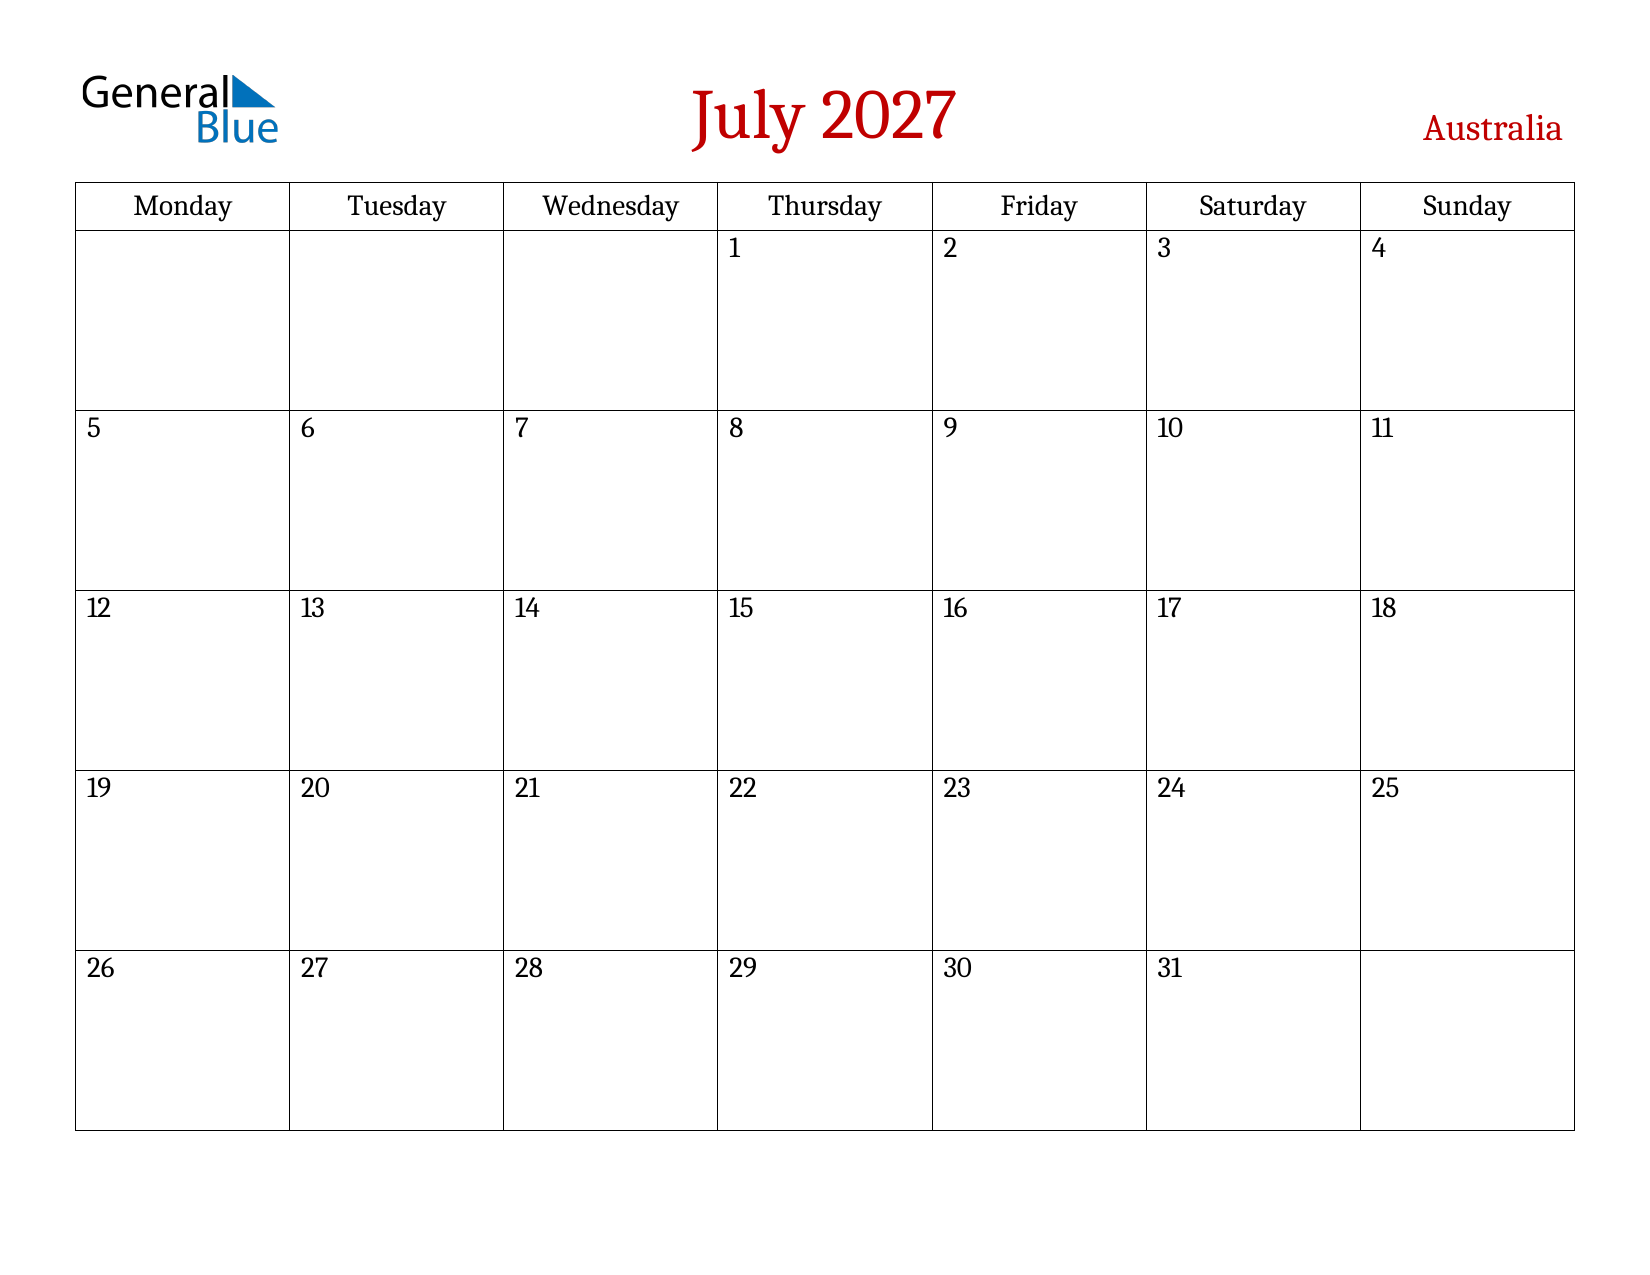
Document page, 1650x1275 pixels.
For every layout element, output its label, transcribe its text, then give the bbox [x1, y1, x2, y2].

table_cell 5 [76, 411, 289, 444]
table_cell 16 [933, 591, 1146, 625]
table_cell [76, 625, 289, 770]
table_cell [504, 985, 717, 1130]
table_cell [718, 445, 932, 590]
table_cell Monday [76, 183, 289, 230]
table_cell [76, 805, 289, 950]
table_cell [718, 805, 932, 950]
table_cell 22 [718, 771, 932, 805]
table_cell [933, 805, 1146, 950]
table_cell 1 [718, 231, 932, 264]
table_cell [290, 231, 503, 264]
table_cell [1147, 265, 1360, 410]
table_cell 21 [504, 771, 717, 805]
table_cell [1147, 445, 1360, 590]
table_cell Tuesday [290, 183, 503, 230]
table_cell [1147, 805, 1360, 950]
table_cell [933, 265, 1146, 410]
table_cell Friday [933, 183, 1146, 230]
table_cell 25 [1361, 771, 1574, 805]
table_cell [290, 265, 503, 410]
table_cell [504, 445, 717, 590]
table_cell [290, 985, 503, 1130]
table_cell 4 [1361, 231, 1574, 264]
table_cell 8 [718, 411, 932, 444]
table_cell [76, 985, 289, 1130]
table_cell Wednesday [504, 183, 717, 230]
table_cell [290, 625, 503, 770]
table_cell 26 [76, 951, 289, 985]
table_cell 15 [718, 591, 932, 625]
table_cell [76, 265, 289, 410]
table_cell [1361, 985, 1574, 1130]
table_cell [1361, 445, 1574, 590]
table_cell 27 [290, 951, 503, 985]
table_cell [1147, 625, 1360, 770]
table_cell [76, 445, 289, 590]
table_cell 7 [504, 411, 717, 444]
table_cell [718, 985, 932, 1130]
table_cell 23 [933, 771, 1146, 805]
table_cell [718, 625, 932, 770]
table_cell [504, 805, 717, 950]
table_header Australia [1146, 75, 1574, 182]
table_cell [1361, 951, 1574, 985]
table_header July 2027 [504, 75, 1146, 182]
table_cell 18 [1361, 591, 1574, 625]
table_cell [504, 231, 717, 264]
table_cell Sunday [1361, 183, 1574, 230]
table_cell 31 [1147, 951, 1360, 985]
table_cell Thursday [718, 183, 932, 230]
table_cell [76, 231, 289, 264]
table_cell [1361, 265, 1574, 410]
table_cell [504, 625, 717, 770]
table_cell 14 [504, 591, 717, 625]
table_cell 3 [1147, 231, 1360, 264]
table_cell [933, 625, 1146, 770]
table_cell 24 [1147, 771, 1360, 805]
table_cell [1147, 985, 1360, 1130]
table_cell 17 [1147, 591, 1360, 625]
table_cell [718, 265, 932, 410]
table_cell 30 [933, 951, 1146, 985]
table_cell 11 [1361, 411, 1574, 444]
table_cell [290, 805, 503, 950]
table_cell 28 [504, 951, 717, 985]
table_cell [504, 265, 717, 410]
table_cell [1361, 625, 1574, 770]
table_cell Saturday [1147, 183, 1360, 230]
table_cell [290, 445, 503, 590]
picture [82, 75, 278, 143]
table_cell [933, 445, 1146, 590]
table_cell 19 [76, 771, 289, 805]
table_cell 9 [933, 411, 1146, 444]
table_cell 10 [1147, 411, 1360, 444]
table_cell 13 [290, 591, 503, 625]
table_cell 6 [290, 411, 503, 444]
table_cell 2 [933, 231, 1146, 264]
table_cell 20 [290, 771, 503, 805]
table_cell [1361, 805, 1574, 950]
table_header [76, 75, 503, 182]
table_cell 29 [718, 951, 932, 985]
table_cell 12 [76, 591, 289, 625]
table_cell [933, 985, 1146, 1130]
